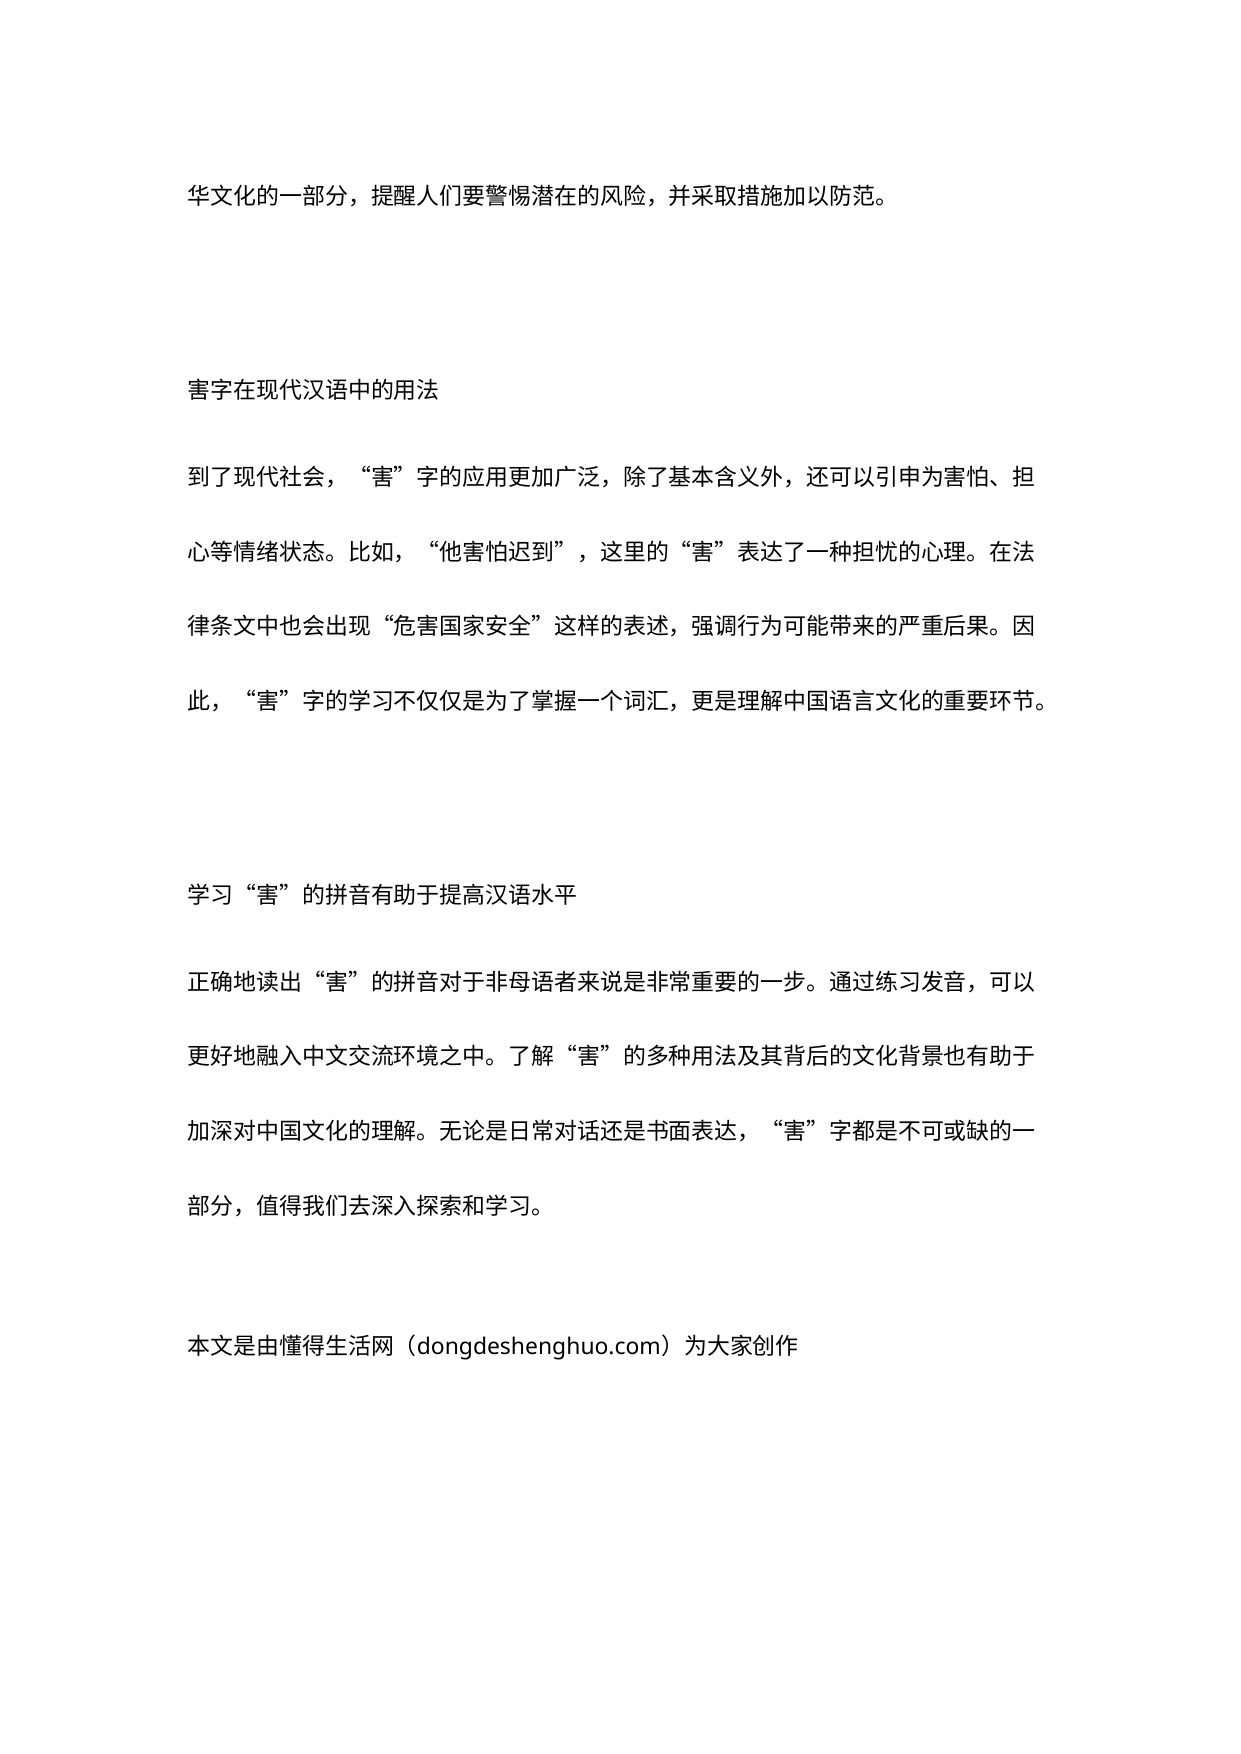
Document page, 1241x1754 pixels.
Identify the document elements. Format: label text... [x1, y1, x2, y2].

text 学习“害”的拼音有助于提高汉语水平 [187, 861, 1053, 926]
text 正确地读出“害”的拼音对于非母语者来说是非常重要的一步。通过练习发音，可以更好地融入中文交流环境之中。了解“害”的多种用法及其背后的文化背景也有助于加深对中国文化的理解。无论是日常对话还是书面表达，“害”字都是不可或缺的一部分，值得我们去深入探索和学习。 [187, 948, 1053, 1237]
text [187, 162, 1053, 227]
text 本文是由懂得生活网（dongdeshenghuo.com）为大家创作 [187, 1312, 1053, 1377]
text 害字在现代汉语中的用法 [187, 356, 1053, 421]
text 到了现代社会，“害”字的应用更加广泛，除了基本含义外，还可以引申为害怕、担心等情绪状态。比如，“他害怕迟到”，这里的“害”表达了一种担忧的心理。在法律条文中也会出现“危害国家安全”这样的表述，强调行为可能带来的严重后果。因此，“害”字的学习不仅仅是为了掌握一个词汇，更是理解中国语言文化的重要环节。 [187, 443, 1053, 732]
